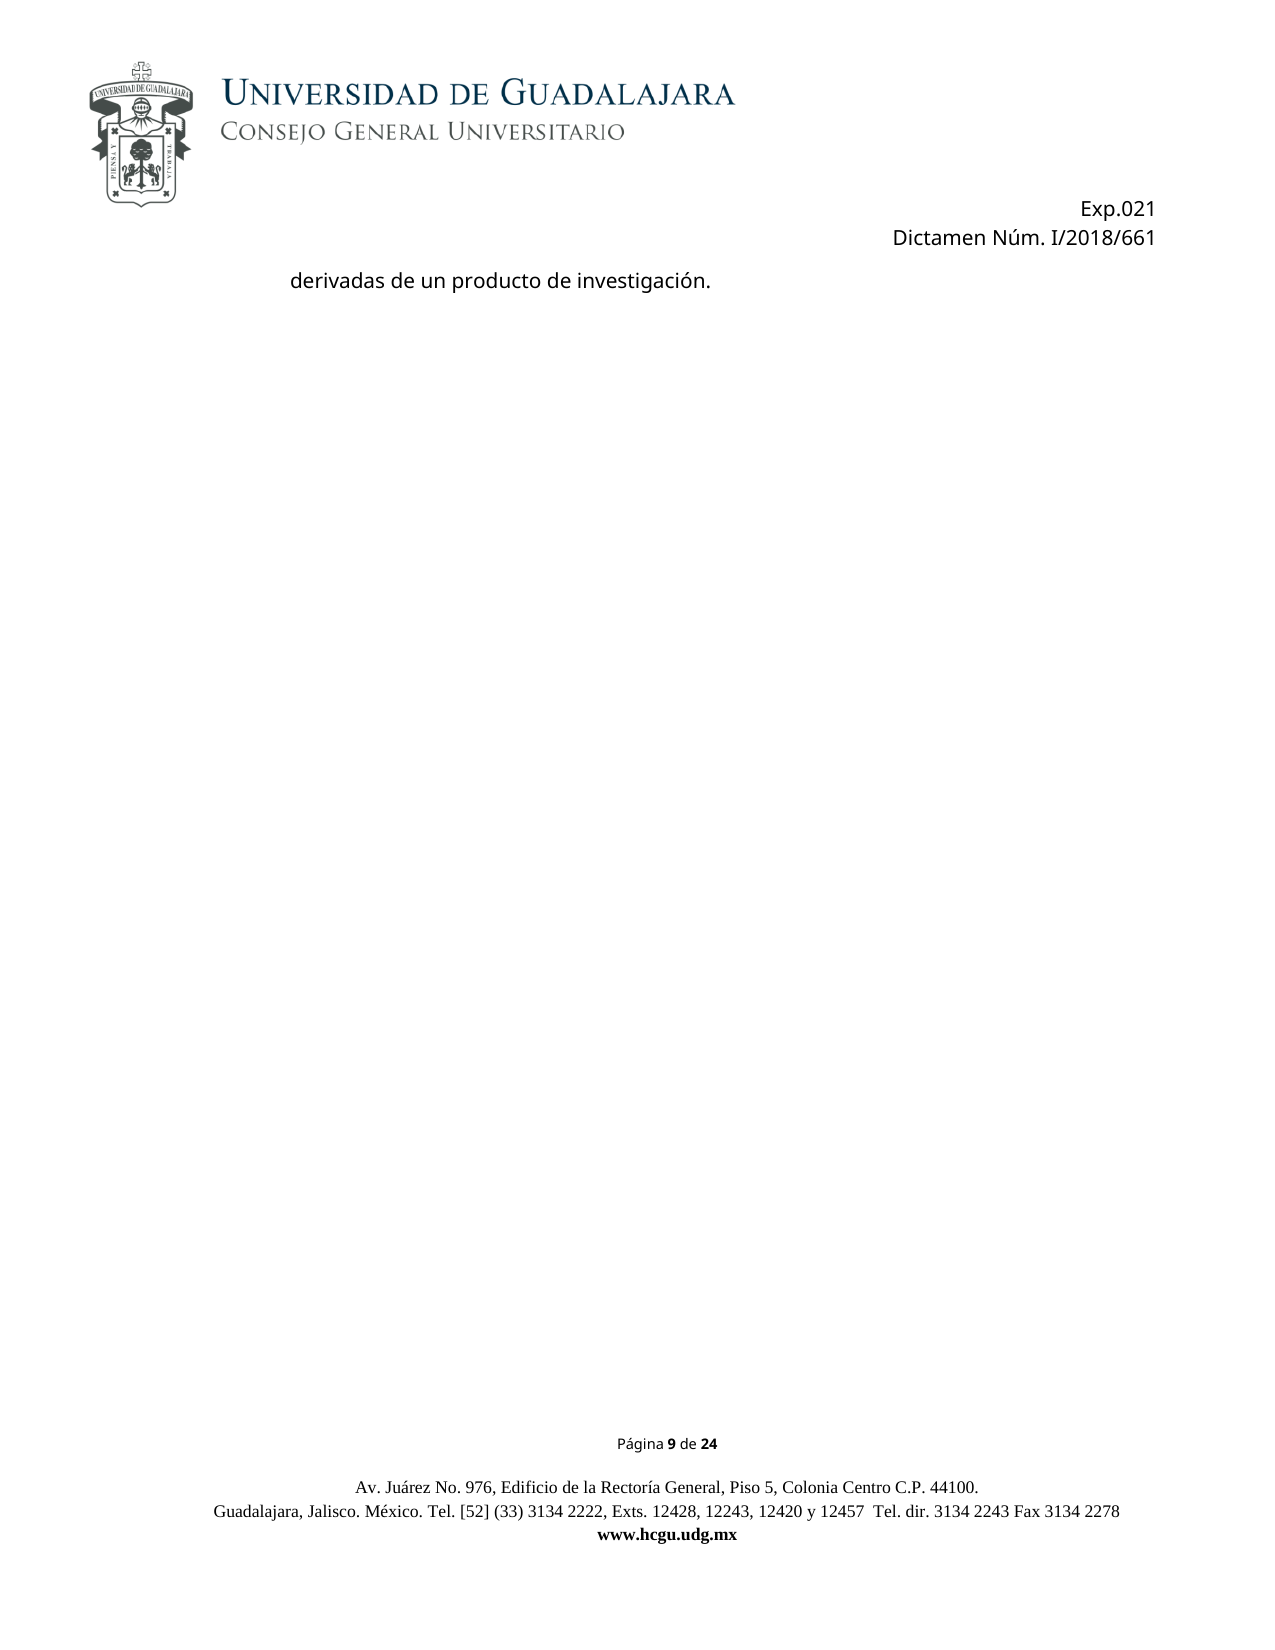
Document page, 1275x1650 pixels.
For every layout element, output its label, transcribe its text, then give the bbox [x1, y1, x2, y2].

list Estará entrenado para conocer y aplicar en la práctica profesional las consecuencias derivadas de un producto de investigación. [252, 266, 1151, 294]
picture [1, 1, 1274, 268]
